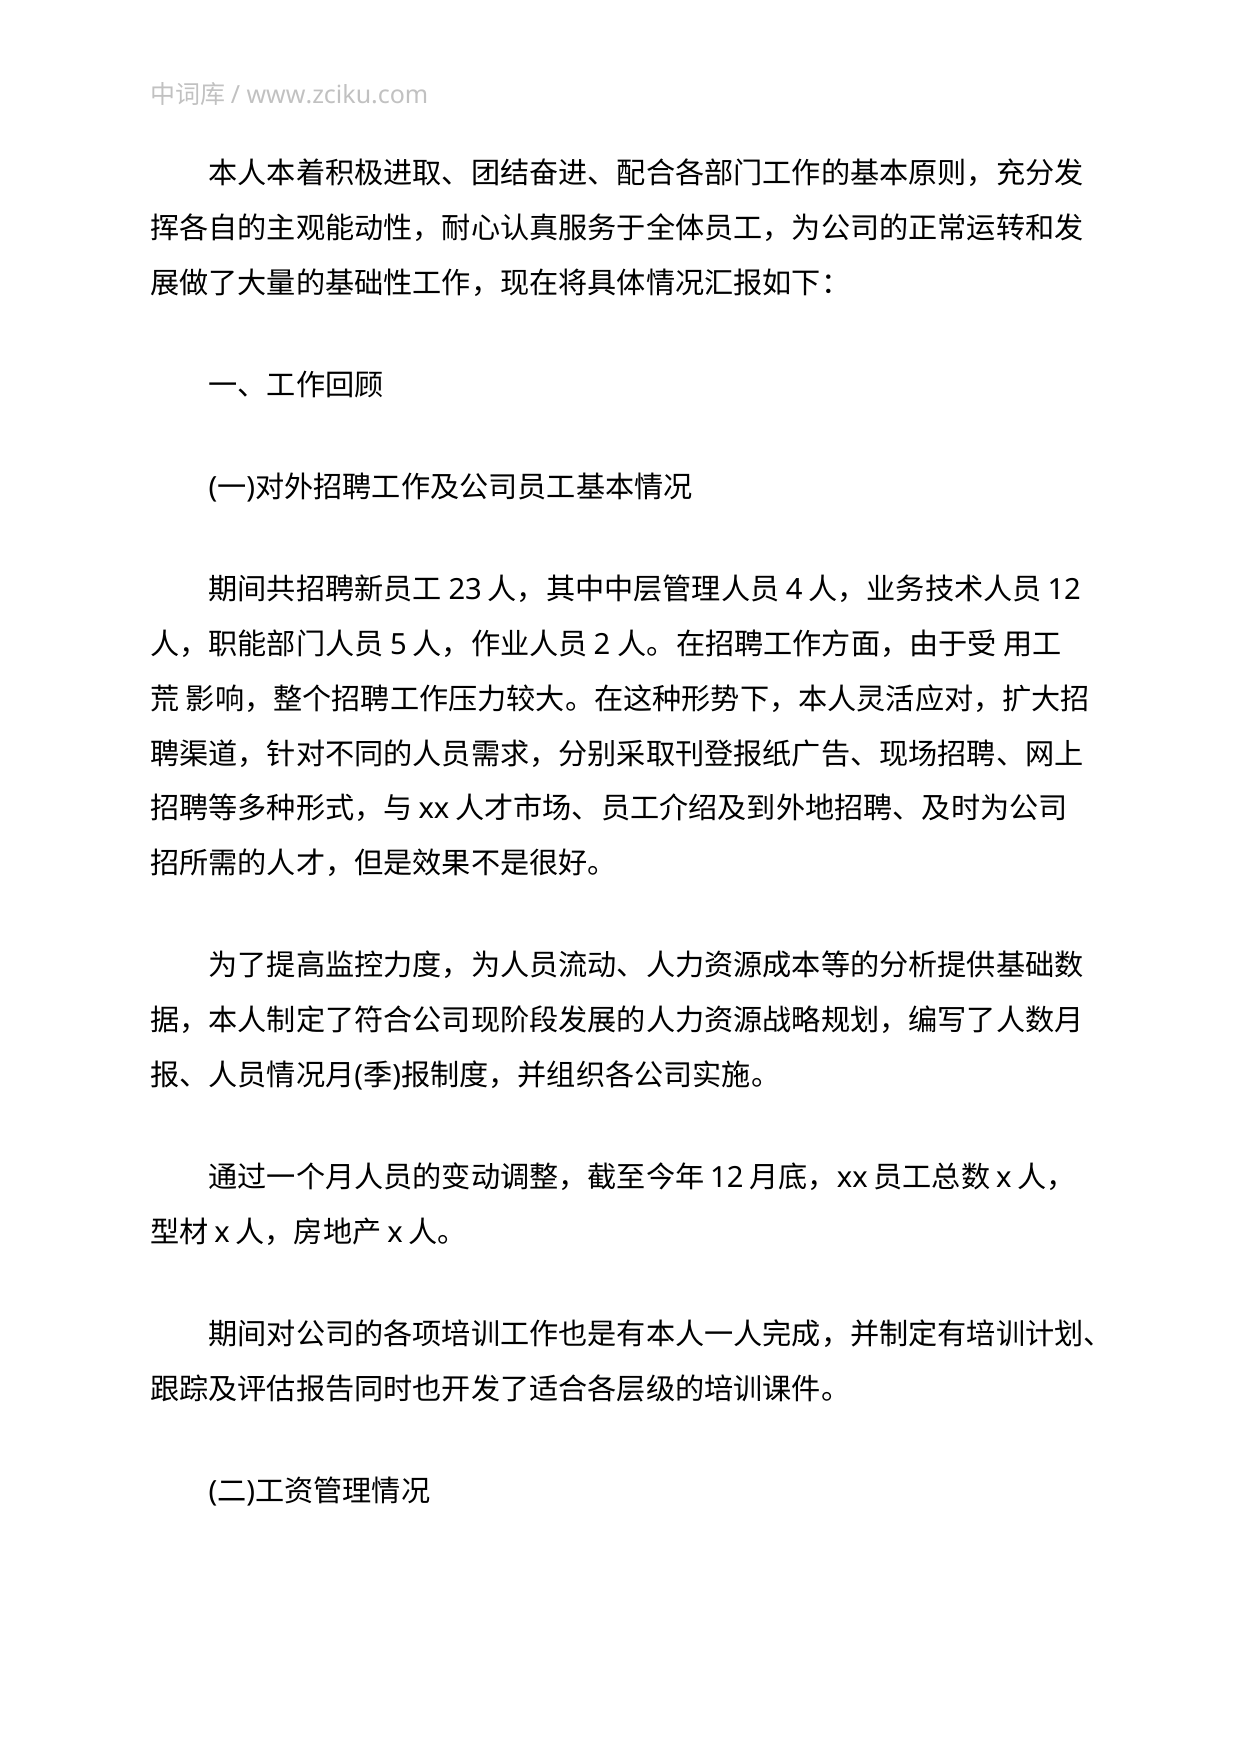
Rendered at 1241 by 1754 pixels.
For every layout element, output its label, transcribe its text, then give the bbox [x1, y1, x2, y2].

text 期间对公司的各项培训工作也是有本人一人完成，并制定有培训计划、跟踪及评估报告同时也开发了适合各层级的培训课件。 [150, 1311, 1090, 1408]
text 本人本着积极进取、团结奋进、配合各部门工作的基本原则，充分发挥各自的主观能动性，耐心认真服务于全体员工，为公司的正常运转和发展做了大量的基础性工作，现在将具体情况汇报如下： [150, 150, 1090, 302]
text 一、工作回顾 [150, 362, 1090, 404]
text (二)工资管理情况 [150, 1467, 1090, 1510]
text 期间共招聘新员工 23人，其中中层管理人员 4人，业务技术人员12 人，职能部门人员 5人，作业人员2 人。在招聘工作方面，由于受 用工荒 影响，整个招聘工作压力较大。在这种形势下，本人灵活应对，扩大招聘渠道，针对不同的人员需求，分别采取刊登报纸广告、现场招聘、网上招聘等多种形式，与xx人才市场、员工介绍及到外地招聘、及时为公司招所需的人才，但是效果不是很好。 [150, 565, 1090, 882]
text (一)对外招聘工作及公司员工基本情况 [150, 463, 1090, 506]
text 为了提高监控力度，为人员流动、人力资源成本等的分析提供基础数据，本人制定了符合公司现阶段发展的人力资源战略规划，编写了人数月报、人员情况月(季)报制度，并组织各公司实施。 [150, 942, 1090, 1094]
text 通过一个月人员的变动调整，截至今年12月底，xx员工总数x人，型材x人，房地产x人。 [150, 1154, 1090, 1251]
